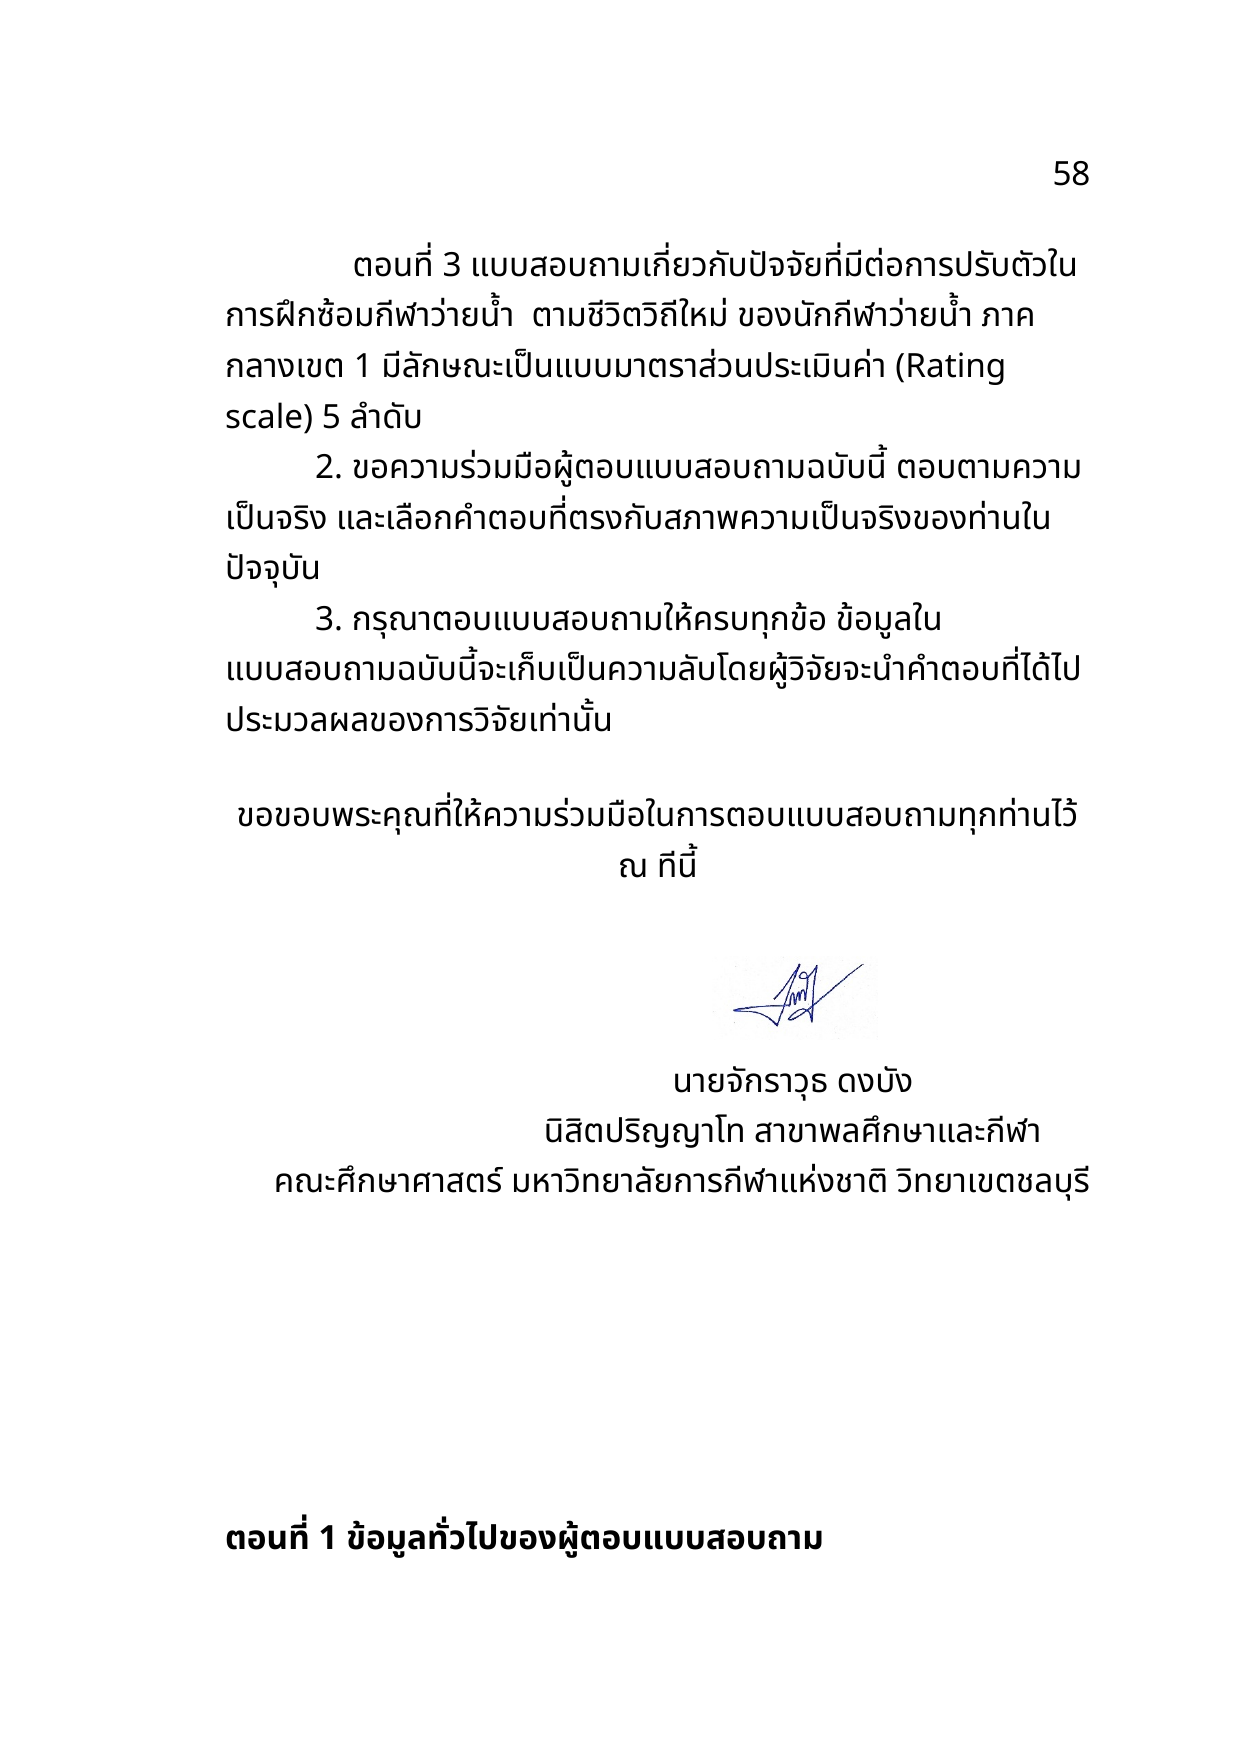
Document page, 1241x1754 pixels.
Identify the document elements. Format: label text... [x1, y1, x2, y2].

text คณะศึกษาศาสตร์ มหาวิทยาลัยการกีฬาแห่งชาติ วิทยาเขตชลบุรี [225, 1157, 1090, 1208]
text ขอขอบพระคุณที่ให้ความร่วมมือในการตอบแบบสอบถามทุกท่านไว้ ณ ทีนี้ [225, 791, 1090, 892]
text นายจักราวุธ ดงบัง [225, 1057, 1090, 1107]
text 2. ขอความร่วมมือผู้ตอบแบบสอบถามฉบับนี้ ตอบตามความเป็นจริง และเลือกคำตอบที่ตรงกับสภาพความเป็นจริงของท่านในปัจจุบัน [225, 443, 1090, 594]
text ตอนที่ 1 ข้อมูลทั่วไปของผู้ตอบแบบสอบถาม [225, 1514, 1090, 1565]
text 3. กรุณาตอบแบบสอบถามให้ครบทุกข้อ ข้อมูลในแบบสอบถามฉบับนี้จะเก็บเป็นความลับโดยผู้วิจัยจะนำคำตอบที่ได้ไปประมวลผลของการวิจัยเท่านั้น [225, 594, 1090, 746]
picture [712, 956, 878, 1040]
text นิสิตปริญญาโท สาขาพลศึกษาและกีฬา [225, 1107, 1090, 1157]
text ตอนที่ 3 แบบสอบถามเกี่ยวกับปัจจัยที่มีต่อการปรับตัวในการฝึกซ้อมกีฬาว่ายน้ำ ตามชีวิตวิถีใหม่ ของนักกีฬาว่ายน้ำ ภาคกลางเขต 1 มีลักษณะเป็นแบบมาตราส่วนประเมินค่า (Rating scale) 5 ลำดับ [225, 241, 1080, 443]
